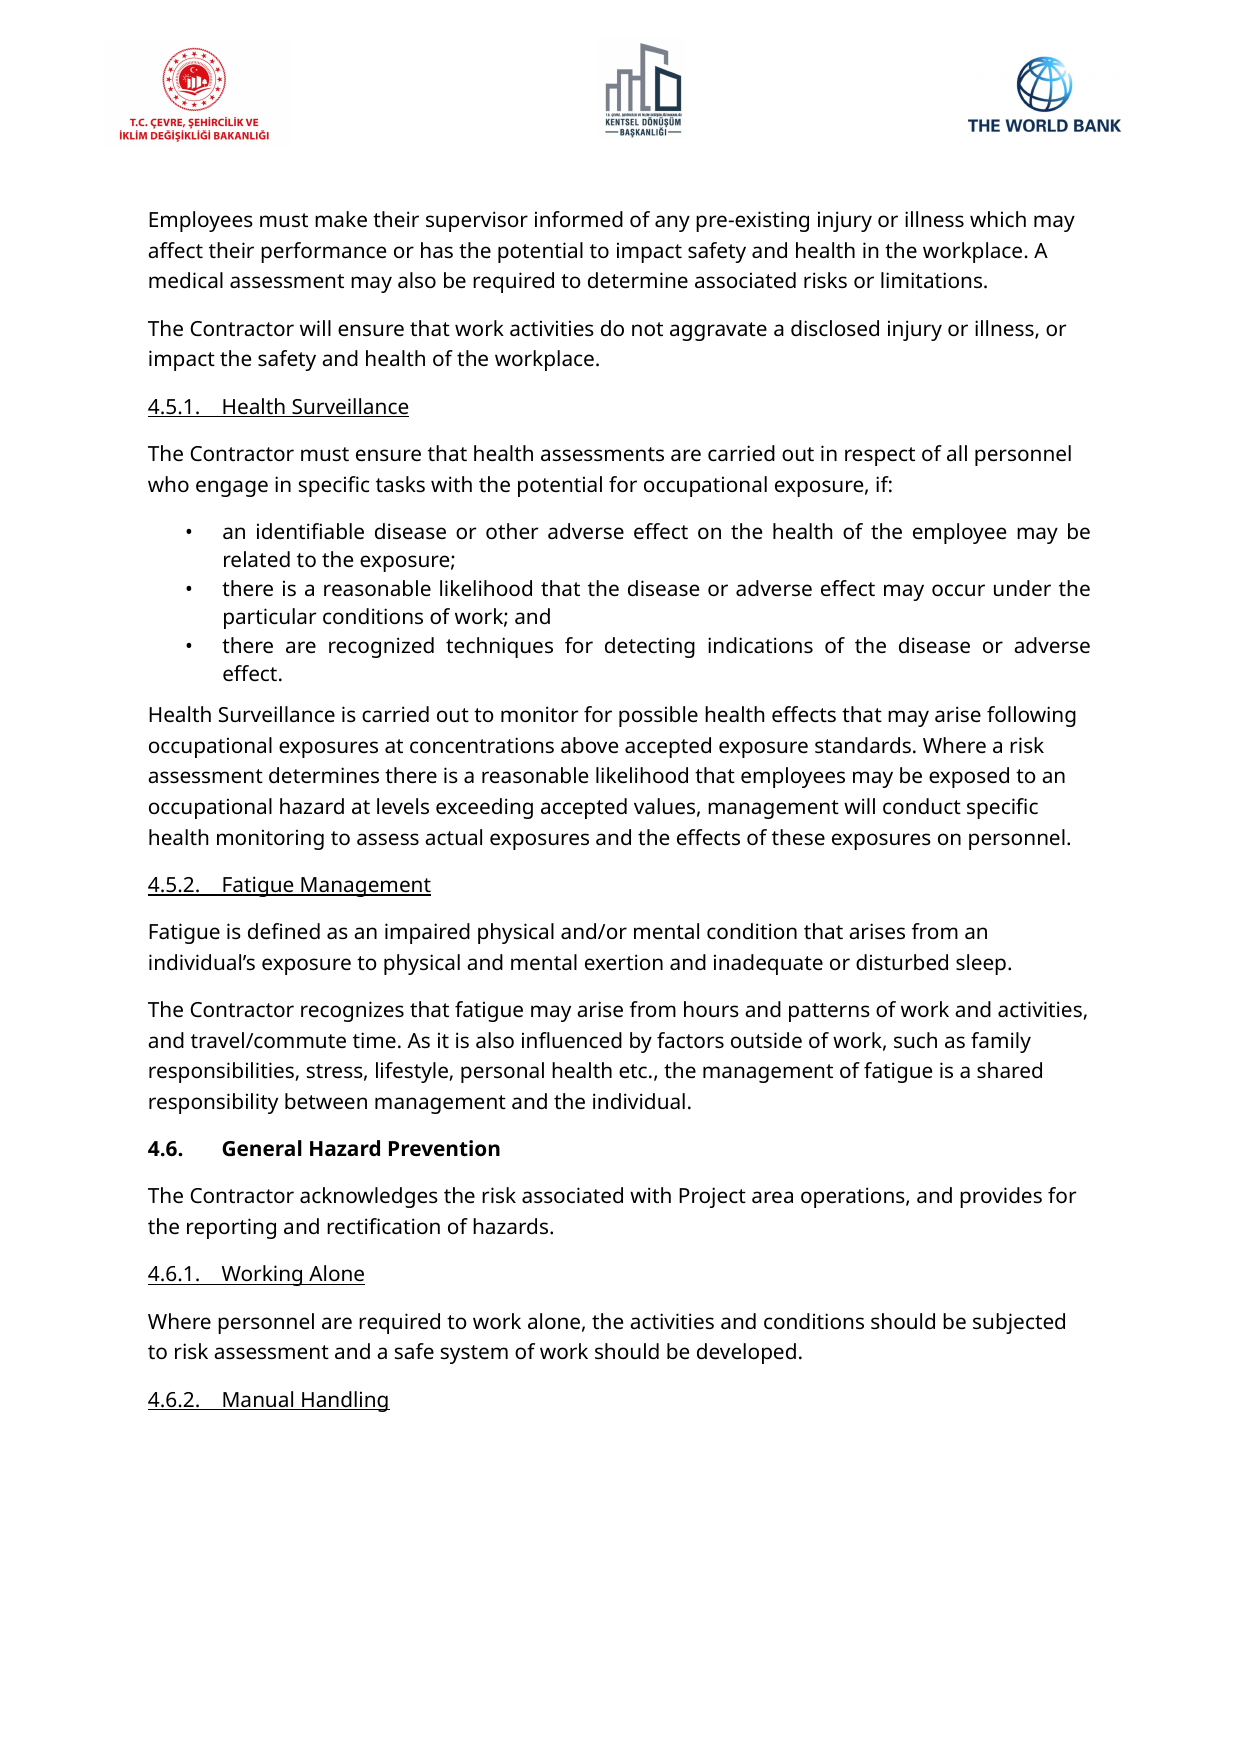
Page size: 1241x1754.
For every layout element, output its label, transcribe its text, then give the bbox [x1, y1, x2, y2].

text The Contractor must ensure that health assessments are carried out in respect of all personnel who engage in specific tasks with the potential for occupational exposure, if: [148, 439, 1093, 498]
text Fatigue is defined as an impaired physical and/or mental condition that arises from an individual’s exposure to physical and mental exertion and inadequate or disturbed sleep. [148, 917, 1093, 976]
text The Contractor will ensure that work activities do not aggravate a disclosed injury or illness, or impact the safety and health of the workplace. [148, 314, 1093, 373]
picture [104, 41, 291, 147]
text 4.5.2. Fatigue Management [148, 870, 1093, 898]
text The Contractor acknowledges the risk associated with Project area operations, and provides for the reporting and rectification of hazards. [148, 1182, 1093, 1241]
text The Contractor recognizes that fatigue may arise from hours and patterns of work and activities, and travel/commute time. As it is also influenced by factors outside of work, such as family responsibilities, stress, lifestyle, personal health etc., the management of fatigue is a shared responsibility between management and the individual. [148, 995, 1093, 1116]
list there is a reasonable likelihood that the disease or adverse effect may occur under the particular conditions of work; and [185, 574, 1093, 631]
picture [597, 38, 687, 139]
text Where personnel are required to work alone, the activities and conditions should be subjected to risk assessment and a safe system of work should be developed. [148, 1307, 1093, 1366]
text 4.6.2. Manual Handling [148, 1385, 1093, 1413]
list there are recognized techniques for detecting indications of the disease or adverse effect. [185, 631, 1093, 688]
list an identifiable disease or other adverse effect on the health of the employee may be related to the exposure; [185, 517, 1093, 574]
text 4.5.1. Health Surveillance [148, 392, 1093, 420]
text Employees must make their supervisor informed of any pre-existing injury or illness which may affect their performance or has the potential to impact safety and health in the workplace. A medical assessment may also be required to determine associated risks or limitations. [148, 205, 1093, 295]
picture [962, 50, 1134, 147]
text Health Surveillance is carried out to monitor for possible health effects that may arise following occupational exposures at concentrations above accepted exposure standards. Where a risk assessment determines there is a reasonable likelihood that employees may be exposed to an occupational hazard at levels exceeding accepted values, management will conduct specific health monitoring to assess actual exposures and the effects of these exposures on personnel. [148, 700, 1093, 851]
text 4.6. General Hazard Prevention [148, 1134, 1093, 1163]
text 4.6.1. Working Alone [148, 1259, 1093, 1288]
